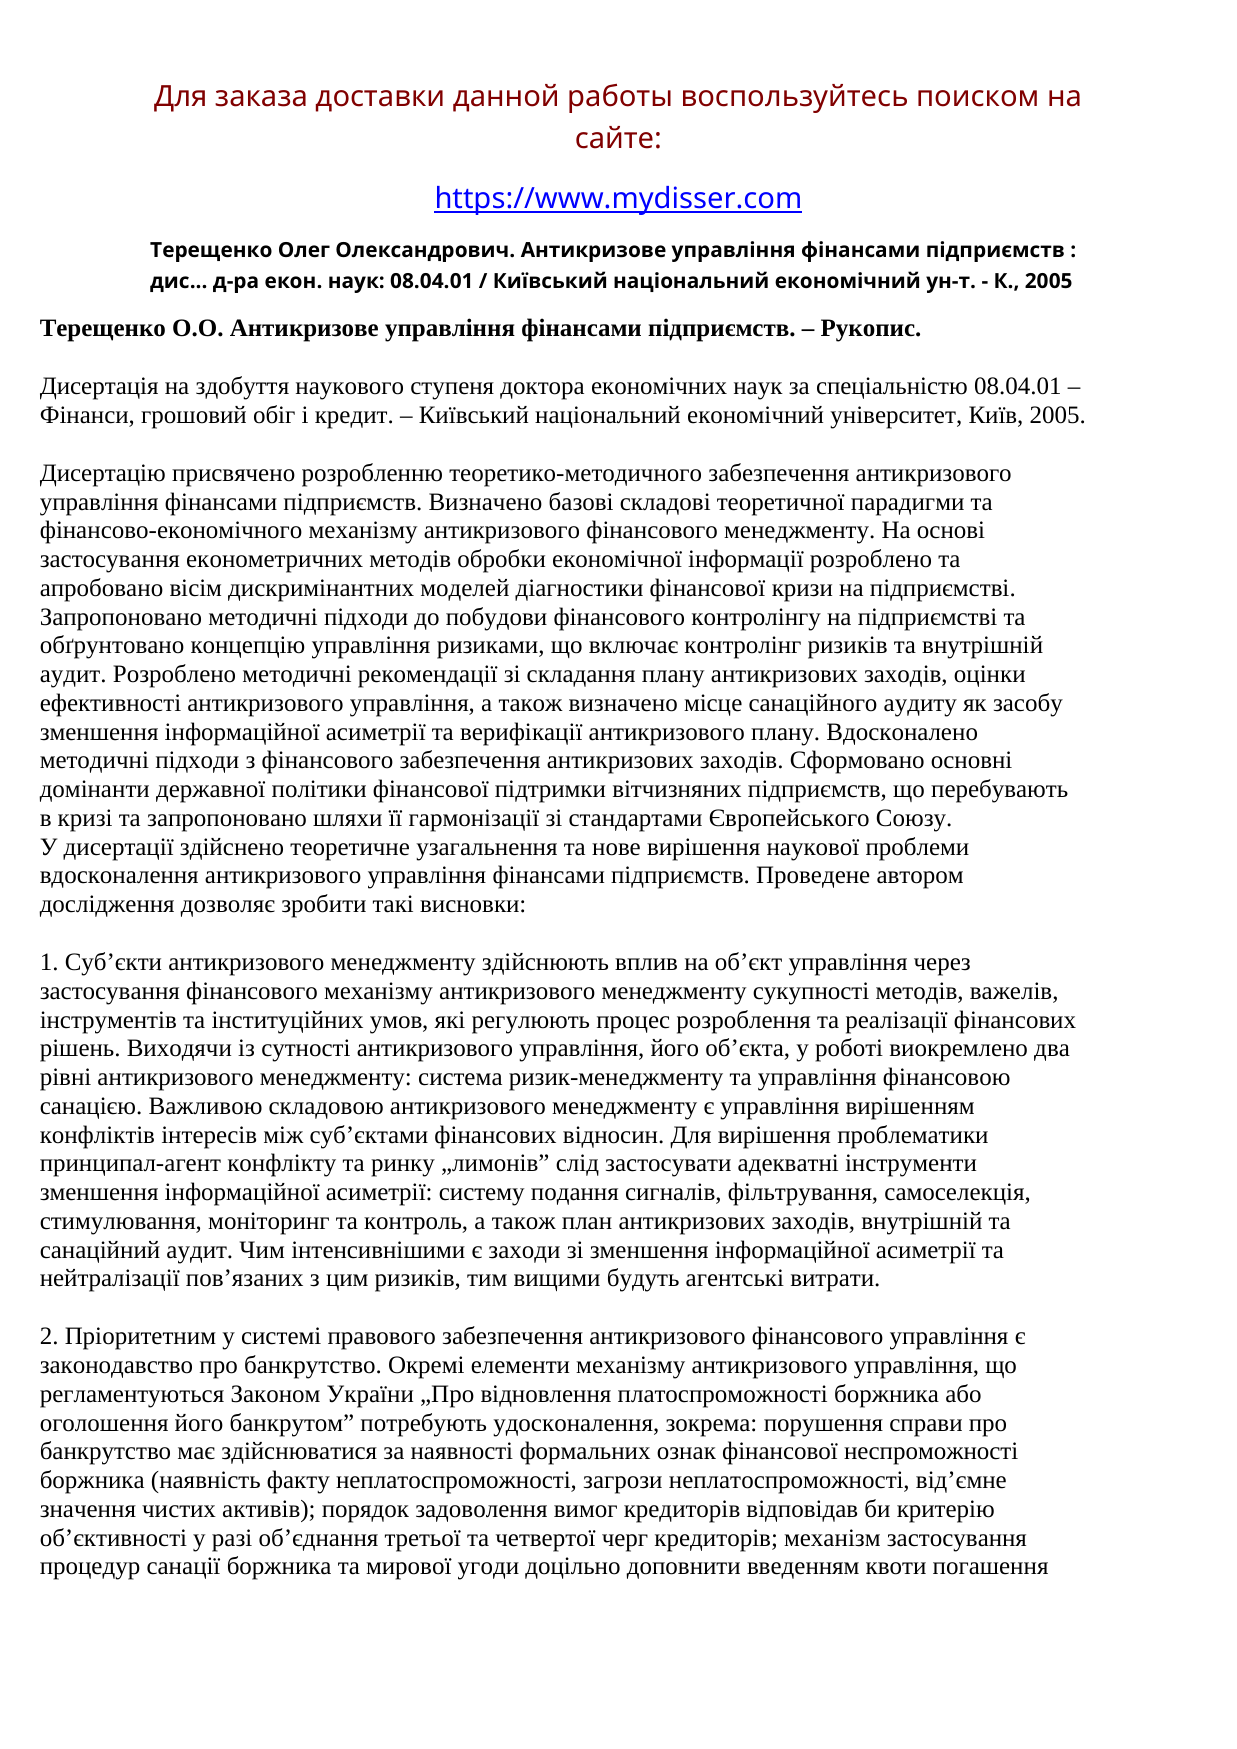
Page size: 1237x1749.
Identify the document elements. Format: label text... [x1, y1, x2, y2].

text Терещенко Олег Олександрович. Антикризове управління фінансами підприємств : дис... д-ра екон. наук: 08.04.01 / Київський національний економічний ун-т. - К., 2005 [150, 236, 1086, 294]
table_cell [40, 832, 1086, 1580]
table_header [40, 314, 1086, 832]
